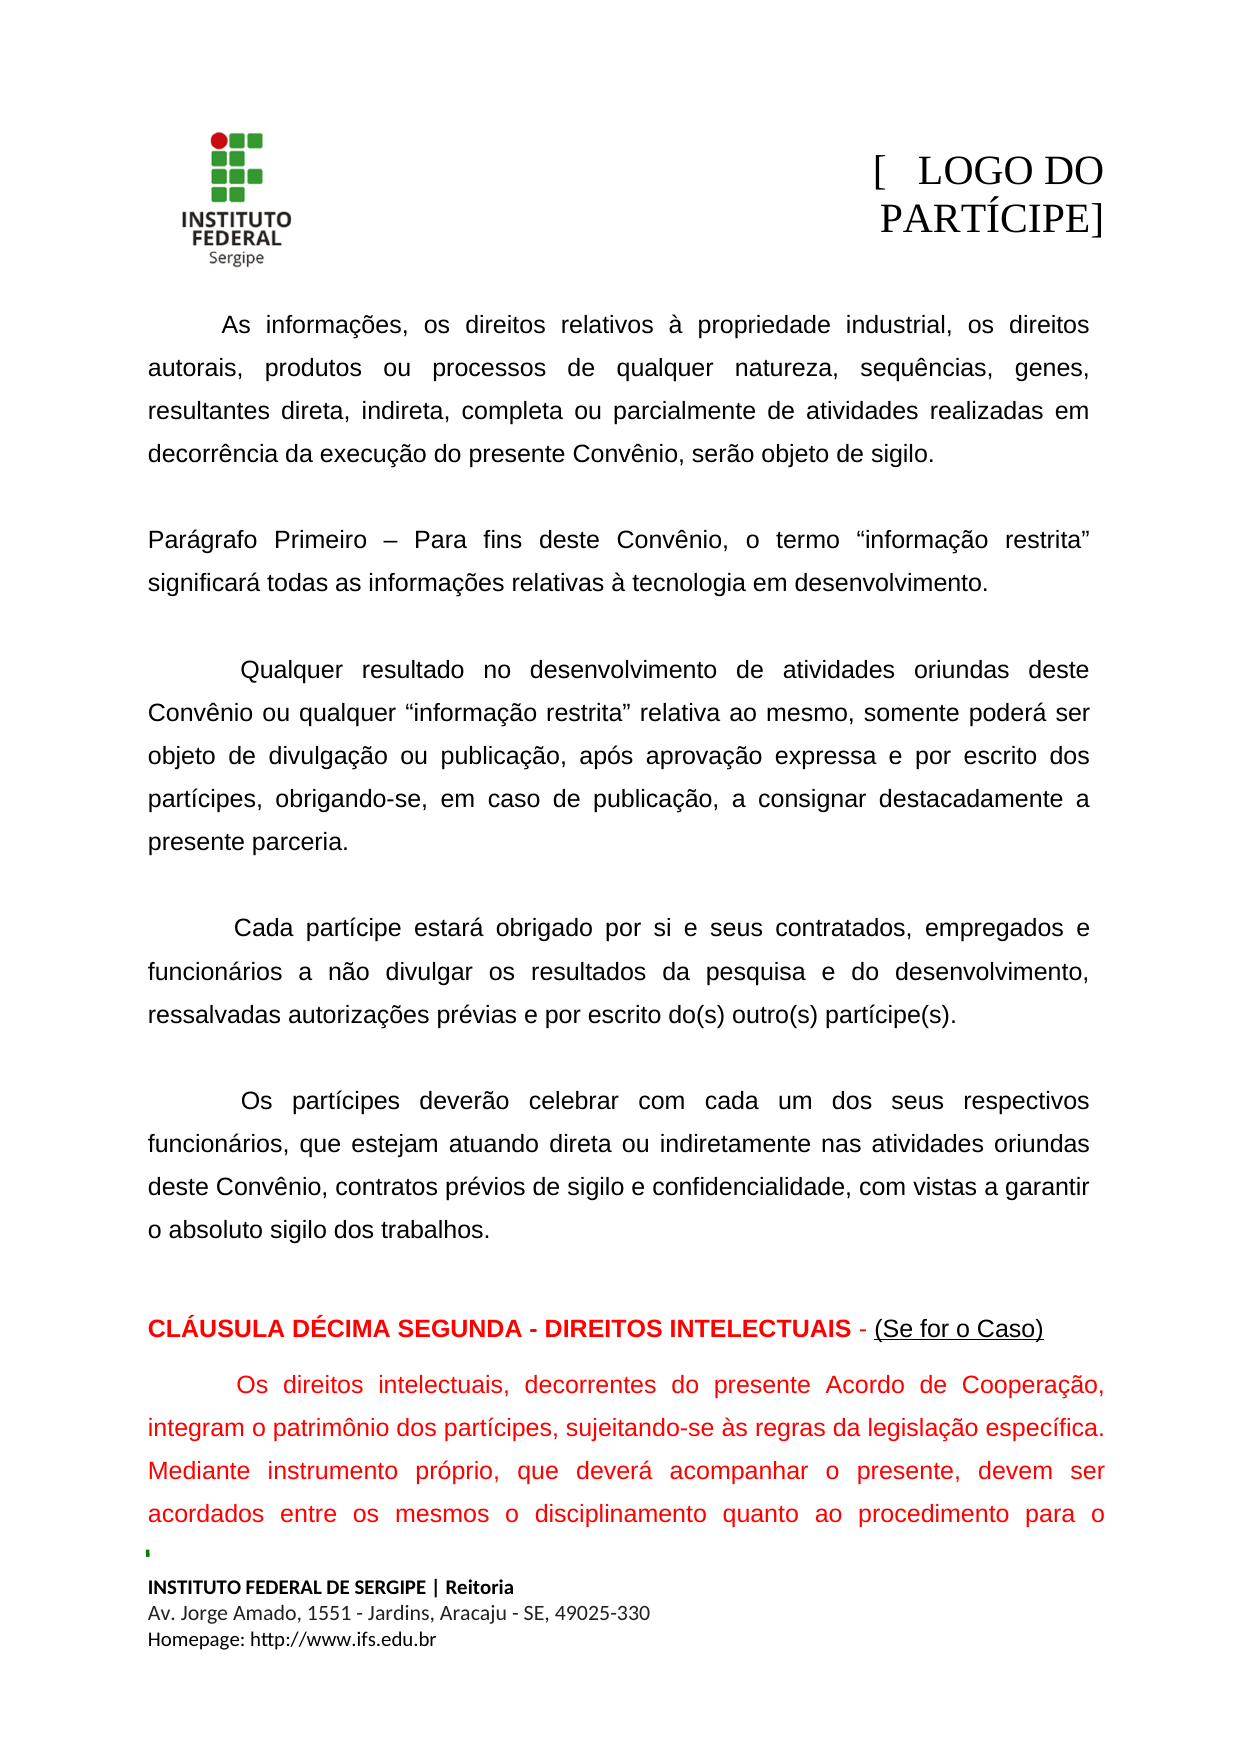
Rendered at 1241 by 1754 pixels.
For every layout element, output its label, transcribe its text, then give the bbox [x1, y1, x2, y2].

text As informações, os direitos relativos à propriedade industrial, os direitos autorais, produtos ou processos de qualquer natureza, sequências, genes, resultantes direta, indireta, completa ou parcialmente de atividades realizadas em decorrência da execução do presente Convênio, serão objeto de sigilo. [148, 309, 1091, 468]
text Os partícipes deverão celebrar com cada um dos seus respectivos funcionários, que estejam atuando direta ou indiretamente nas atividades oriundas deste Convênio, contratos prévios de sigilo e confidencialidade, com vistas a garantir o absoluto sigilo dos trabalhos. [148, 1086, 1091, 1244]
text Cada partícipe estará obrigado por si e seus contratados, empregados e funcionários a não divulgar os resultados da pesquisa e do desenvolvimento, ressalvadas autorizações prévias e por escrito do(s) outro(s) partícipe(s). [148, 913, 1091, 1028]
text CLÁUSULA DÉCIMA SEGUNDA - DIREITOS INTELECTUAIS - (Se for o Caso) [148, 1314, 1106, 1343]
text Parágrafo Primeiro – Para fins deste Convênio, o termo “informação restrita” significará todas as informações relativas à tecnologia em desenvolvimento. [148, 525, 1091, 597]
text Qualquer resultado no desenvolvimento de atividades oriundas deste Convênio ou qualquer “informação restrita” relativa ao mesmo, somente poderá ser objeto de divulgação ou publicação, após aprovação expressa e por escrito dos partícipes, obrigando-se, em caso de publicação, a consignar destacadamente a presente parceria. [148, 654, 1091, 856]
picture [170, 106, 293, 281]
